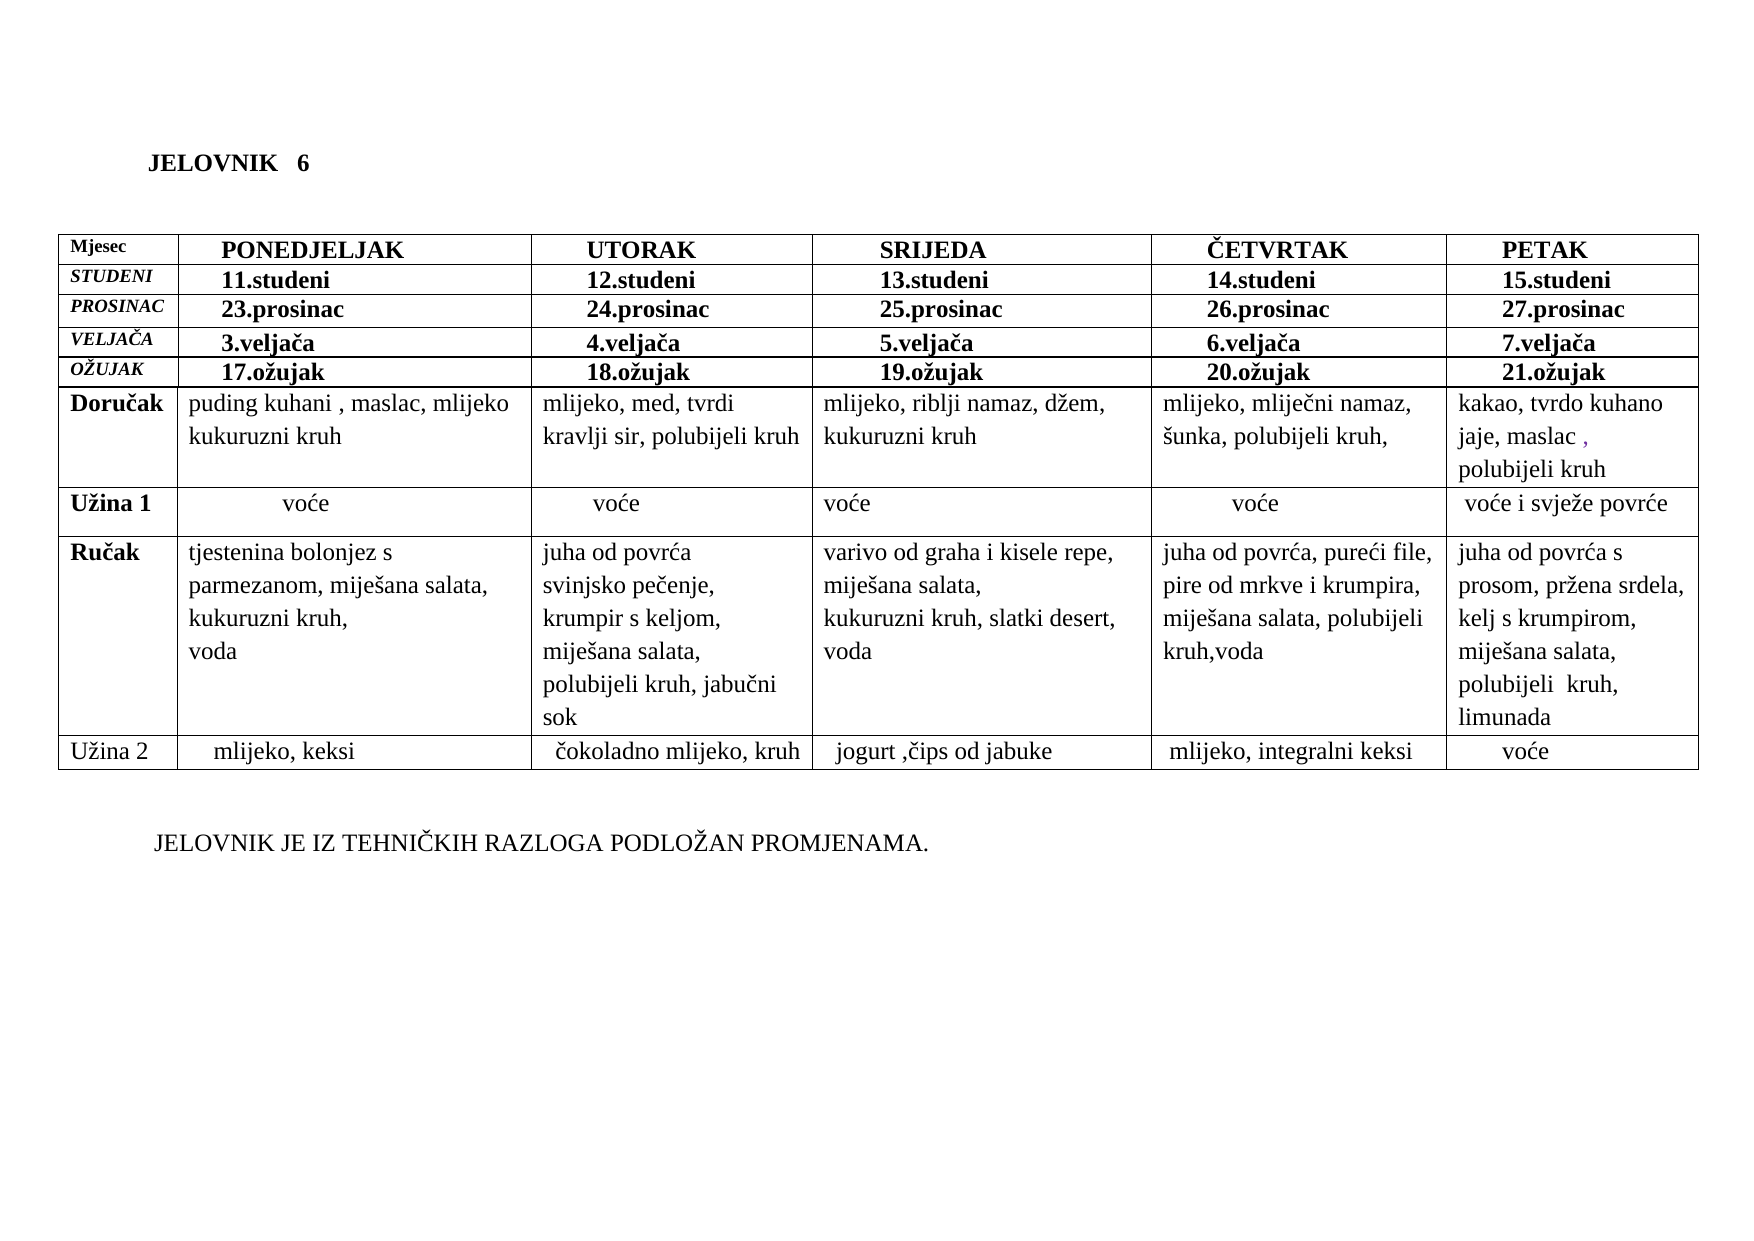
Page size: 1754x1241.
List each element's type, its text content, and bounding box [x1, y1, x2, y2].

table_header kakao, tvrdo kuhano jaje, maslac , polubijeli kruh [1447, 388, 1698, 487]
table_header puding kuhani , maslac, mlijeko kukuruzni kruh [178, 388, 531, 487]
table_cell mlijeko, keksi [178, 736, 531, 769]
table_cell PROSINAC [59, 295, 178, 327]
table_cell 3.veljača [179, 328, 531, 356]
table_header SRIJEDA [813, 235, 1151, 264]
table_cell OŽUJAK [59, 358, 178, 386]
table_cell voće [1447, 736, 1698, 769]
table_cell 27.prosinac [1447, 295, 1698, 327]
table_cell juha od povrća s prosom, pržena srdela, kelj s krumpirom, miješana salata, polubijeli kruh, limunada [1447, 537, 1698, 735]
table_header mlijeko, med, tvrdi kravlji sir, polubijeli kruh [532, 388, 812, 487]
table_cell 25.prosinac [813, 295, 1151, 327]
table_header PETAK [1447, 235, 1698, 264]
table_cell 6.veljača [1152, 328, 1446, 356]
table_cell juha od povrća, pureći file, pire od mrkve i krumpira, miješana salata, polubijeli kruh,voda [1152, 537, 1446, 735]
table_cell 14.studeni [1152, 265, 1446, 293]
table_cell Užina 2 [59, 736, 177, 769]
table_cell 21.ožujak [1447, 358, 1698, 386]
table_cell tjestenina bolonjez s parmezanom, miješana salata, kukuruzni kruh, voda [178, 537, 531, 735]
table_cell čokoladno mlijeko, kruh [532, 736, 812, 769]
table_header Mjesec [59, 235, 178, 264]
table_cell 7.veljača [1447, 328, 1698, 356]
table_cell Užina 1 [59, 488, 177, 536]
table_header PONEDJELJAK [179, 235, 531, 264]
table_cell STUDENI [59, 265, 178, 293]
table_cell varivo od graha i kisele repe, miješana salata, kukuruzni kruh, slatki desert, voda [813, 537, 1151, 735]
text JELOVNIK 6 [148, 148, 1606, 176]
text JELOVNIK JE IZ TEHNIČKIH RAZLOGA PODLOŽAN PROMJENAMA. [148, 828, 1606, 857]
table_header Doručak [59, 388, 177, 487]
table_cell voće i svježe povrće [1447, 488, 1698, 536]
table_cell Ručak [59, 537, 177, 735]
table_header mlijeko, mliječni namaz, šunka, polubijeli kruh, [1152, 388, 1446, 487]
table_cell 19.ožujak [813, 358, 1151, 386]
table_cell voće [532, 488, 812, 536]
table_cell 4.veljača [532, 328, 812, 356]
table_cell juha od povrća svinjsko pečenje, krumpir s keljom, miješana salata, polubijeli kruh, jabučni sok [532, 537, 812, 735]
table_cell 11.studeni [179, 265, 531, 293]
table_header ČETVRTAK [1152, 235, 1446, 264]
table_header UTORAK [532, 235, 812, 264]
table_cell 12.studeni [532, 265, 812, 293]
table_cell voće [178, 488, 531, 536]
table_cell jogurt ,čips od jabuke [813, 736, 1151, 769]
table_cell 24.prosinac [532, 295, 812, 327]
table_cell VELJAČA [59, 328, 178, 356]
table_cell mlijeko, integralni keksi [1152, 736, 1446, 769]
table_cell 17.ožujak [179, 358, 531, 386]
table_cell voće [813, 488, 1151, 536]
table_cell 15.studeni [1447, 265, 1698, 293]
table_cell 13.studeni [813, 265, 1151, 293]
table_cell 18.ožujak [532, 358, 812, 386]
table_cell 26.prosinac [1152, 295, 1446, 327]
table_cell voće [1152, 488, 1446, 536]
table_cell 20.ožujak [1152, 358, 1446, 386]
table_header mlijeko, riblji namaz, džem, kukuruzni kruh [813, 388, 1151, 487]
table_cell 23.prosinac [179, 295, 531, 327]
table_cell 5.veljača [813, 328, 1151, 356]
